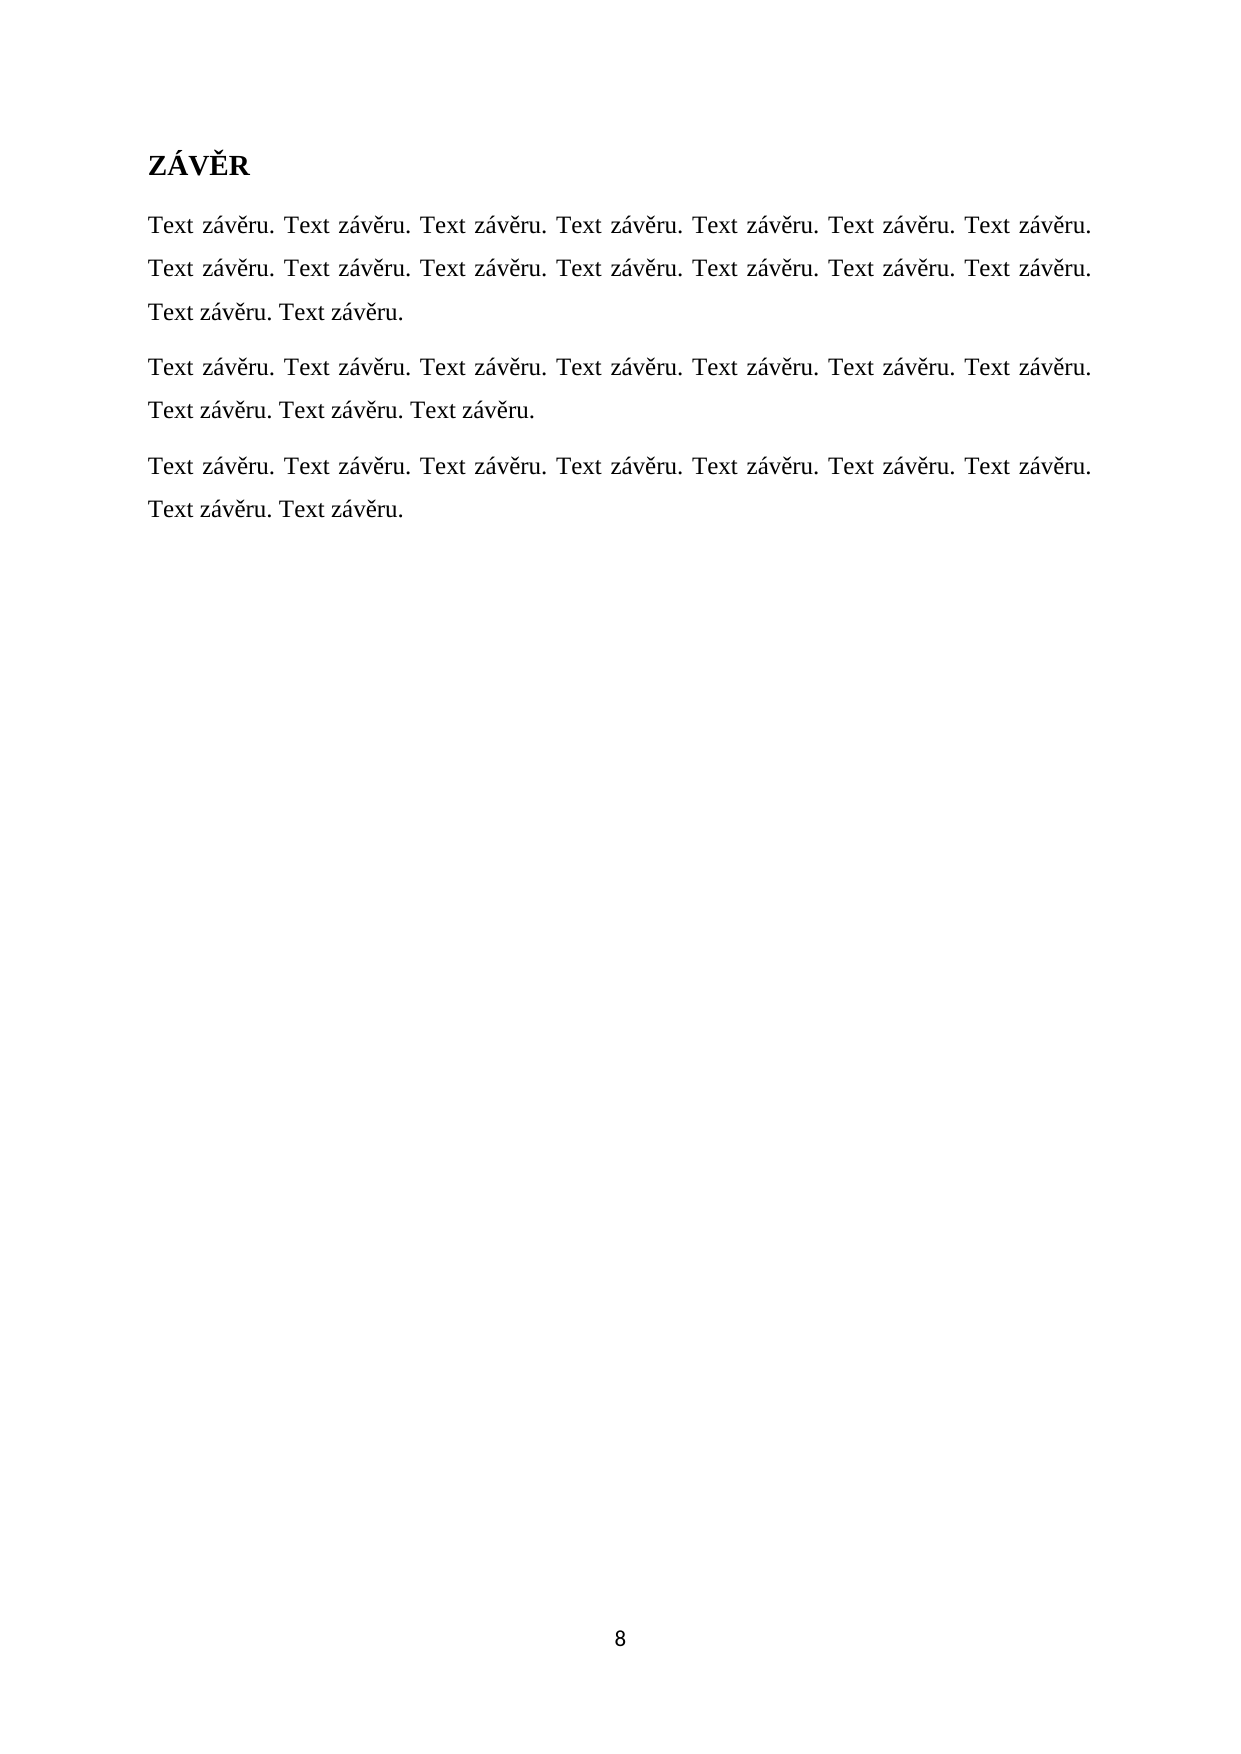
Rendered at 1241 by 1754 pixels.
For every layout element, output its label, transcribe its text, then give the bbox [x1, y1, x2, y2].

text Text závěru. Text závěru. Text závěru. Text závěru. Text závěru. Text závěru. Text závěru. Text závěru. Text závěru. Text závěru. [148, 352, 1093, 424]
text Text závěru. Text závěru. Text závěru. Text závěru. Text závěru. Text závěru. Text závěru. Text závěru. Text závěru. [148, 451, 1093, 523]
text ZÁVĚR [148, 148, 1093, 181]
text Text závěru. Text závěru. Text závěru. Text závěru. Text závěru. Text závěru. Text závěru. Text závěru. Text závěru. Text závěru. Text závěru. Text závěru. Text závěru. Text závěru. Text závěru. Text závěru. [148, 210, 1093, 325]
